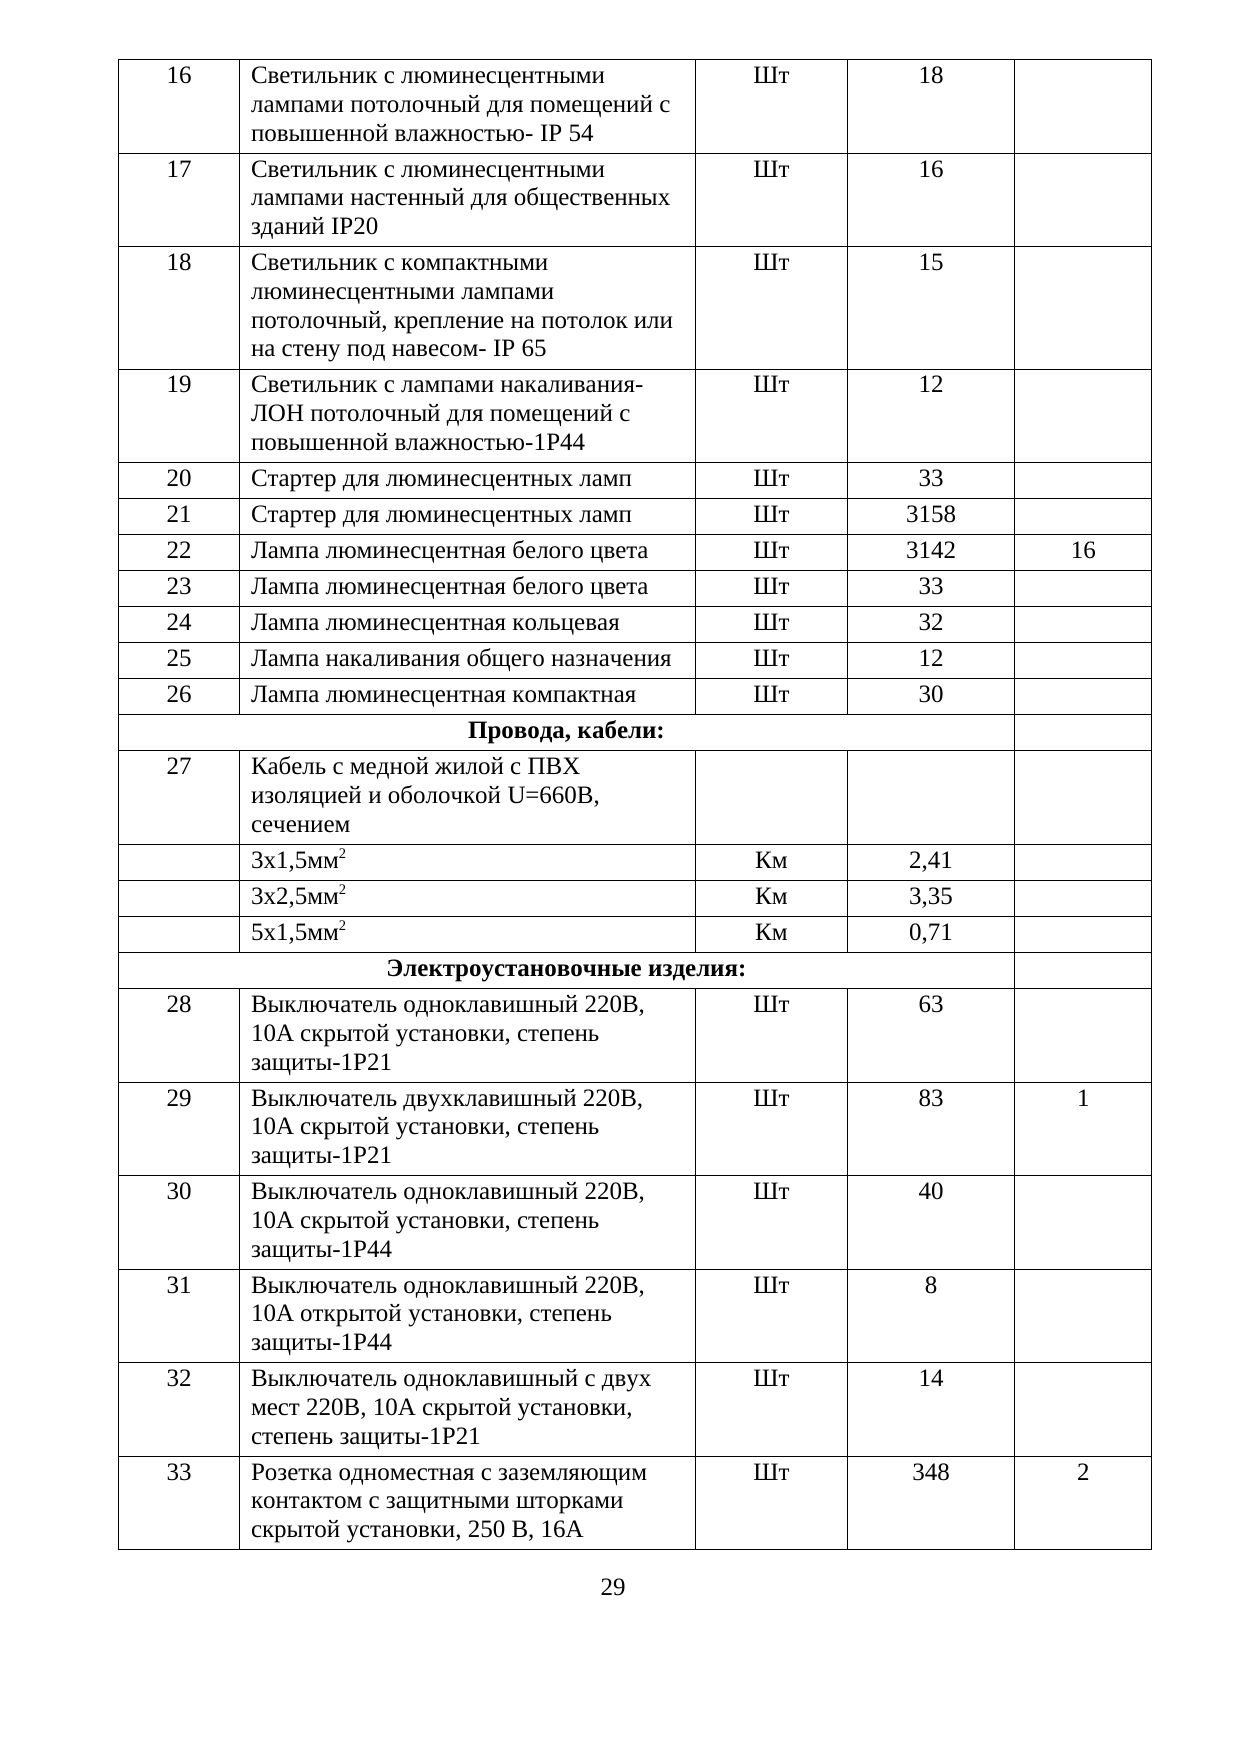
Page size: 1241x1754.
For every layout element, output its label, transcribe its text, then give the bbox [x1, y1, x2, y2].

table_cell [1015, 571, 1151, 606]
table_cell [1015, 715, 1151, 750]
table_cell Шт [696, 463, 847, 498]
table_cell 40 [848, 1176, 1014, 1269]
table_cell [1015, 499, 1151, 534]
table_cell [1015, 989, 1151, 1082]
table_cell [1015, 881, 1151, 916]
table_cell Шт [696, 247, 847, 368]
table_cell [1015, 917, 1151, 952]
table_cell [1015, 845, 1151, 880]
table_cell 19 [119, 370, 239, 462]
table_cell Выключатель одноклавишный 220В, 10А скрытой установки, степень защиты-1P21 [240, 989, 695, 1082]
table_cell Км [696, 881, 847, 916]
table_cell [1015, 607, 1151, 642]
table_cell Светильник с люминесцентными лампами потолочный для помещений с повышенной влажностью- IP 54 [240, 60, 695, 153]
table_cell [1015, 247, 1151, 368]
table_cell Выключатель одноклавишный 220В, 10А открытой установки, степень защиты-1P44 [240, 1270, 695, 1362]
table_cell Шт [696, 607, 847, 642]
table_cell Шт [696, 60, 847, 153]
table_cell Шт [696, 571, 847, 606]
table_cell Кабель с медной жилой с ПВХ изоляцией и оболочкой U=660В, сечением [240, 751, 695, 844]
table_cell [119, 881, 239, 916]
table_cell 0,71 [848, 917, 1014, 952]
table_cell 1 [1015, 1083, 1151, 1175]
table_cell 22 [119, 535, 239, 570]
table_cell 63 [848, 989, 1014, 1082]
table_cell 18 [119, 247, 239, 368]
table_cell Шт [696, 1176, 847, 1269]
table_cell 20 [119, 463, 239, 498]
table_cell Светильник с люминесцентными лампами настенный для общественных зданий IP20 [240, 154, 695, 246]
table_cell 2,41 [848, 845, 1014, 880]
table_cell 25 [119, 643, 239, 678]
table_cell Провода, кабели: [119, 715, 1014, 750]
table_cell Лампа люминесцентная кольцевая [240, 607, 695, 642]
table_cell 30 [848, 679, 1014, 714]
table_cell Шт [696, 535, 847, 570]
table_cell 32 [848, 607, 1014, 642]
table_cell 24 [119, 607, 239, 642]
table_cell 2 [1015, 1457, 1151, 1549]
table_cell Лампа люминесцентная белого цвета [240, 535, 695, 570]
table_cell 83 [848, 1083, 1014, 1175]
table_cell 30 [119, 1176, 239, 1269]
table_cell 15 [848, 247, 1014, 368]
table_cell [1015, 154, 1151, 246]
table_cell Шт [696, 370, 847, 462]
table_cell Светильник с компактными люминесцентными лампами потолочный, крепление на потолок или на стену под навесом- IP 65 [240, 247, 695, 368]
table_cell 21 [119, 499, 239, 534]
table_cell Лампа накаливания общего назначения [240, 643, 695, 678]
table_cell 27 [119, 751, 239, 844]
table_cell 5х1,5мм2 [240, 917, 695, 952]
table_cell Шт [696, 1270, 847, 1362]
table_cell [1015, 1363, 1151, 1456]
table_cell Электроустановочные изделия: [119, 953, 1014, 988]
table_cell [848, 751, 1014, 844]
table_cell [1015, 370, 1151, 462]
table_cell [1015, 1270, 1151, 1362]
table_cell [119, 917, 239, 952]
table_cell Розетка одноместная с заземляющим контактом с защитными шторками скрытой установки, 250 В, 16А [240, 1457, 695, 1549]
table_cell [1015, 1176, 1151, 1269]
table_cell 18 [848, 60, 1014, 153]
table_cell Шт [696, 154, 847, 246]
table_cell 3158 [848, 499, 1014, 534]
table_cell Шт [696, 1083, 847, 1175]
table_cell Стартер для люминесцентных ламп [240, 463, 695, 498]
table_cell Шт [696, 989, 847, 1082]
table_cell 29 [119, 1083, 239, 1175]
table_cell Шт [696, 499, 847, 534]
table_cell [1015, 463, 1151, 498]
table_cell 16 [119, 60, 239, 153]
table_cell Шт [696, 1363, 847, 1456]
table_cell 17 [119, 154, 239, 246]
table_cell [1015, 643, 1151, 678]
table_cell 28 [119, 989, 239, 1082]
table_cell Стартер для люминесцентных ламп [240, 499, 695, 534]
table_cell [1015, 953, 1151, 988]
table_cell 3142 [848, 535, 1014, 570]
table_cell [1015, 60, 1151, 153]
table_cell 348 [848, 1457, 1014, 1549]
table_cell 16 [848, 154, 1014, 246]
table_cell 33 [848, 463, 1014, 498]
table_cell 33 [848, 571, 1014, 606]
table_cell [1015, 679, 1151, 714]
table_cell Лампа люминесцентная белого цвета [240, 571, 695, 606]
table_cell Шт [696, 1457, 847, 1549]
table_cell [119, 845, 239, 880]
table_cell 16 [1015, 535, 1151, 570]
table_cell 26 [119, 679, 239, 714]
table_cell 3х2,5мм2 [240, 881, 695, 916]
table_cell 8 [848, 1270, 1014, 1362]
table_cell Шт [696, 679, 847, 714]
table_cell Км [696, 917, 847, 952]
table_cell Лампа люминесцентная компактная [240, 679, 695, 714]
table_cell Км [696, 845, 847, 880]
table_cell 32 [119, 1363, 239, 1456]
table_cell 3,35 [848, 881, 1014, 916]
table_cell Выключатель одноклавишный с двух мест 220В, 10А скрытой установки, степень защиты-1P21 [240, 1363, 695, 1456]
table_cell [696, 751, 847, 844]
table_cell Выключатель одноклавишный 220В, 10А скрытой установки, степень защиты-1P44 [240, 1176, 695, 1269]
table_cell 14 [848, 1363, 1014, 1456]
table_cell 31 [119, 1270, 239, 1362]
table_cell 3х1,5мм2 [240, 845, 695, 880]
table_cell 12 [848, 370, 1014, 462]
table_cell Выключатель двухклавишный 220В, 10А скрытой установки, степень защиты-1P21 [240, 1083, 695, 1175]
table_cell 12 [848, 643, 1014, 678]
table_cell 23 [119, 571, 239, 606]
table_cell 33 [119, 1457, 239, 1549]
table_cell Светильник с лампами накаливания-ЛОН потолочный для помещений с повышенной влажностью-1P44 [240, 370, 695, 462]
table_cell [1015, 751, 1151, 844]
table_cell Шт [696, 643, 847, 678]
